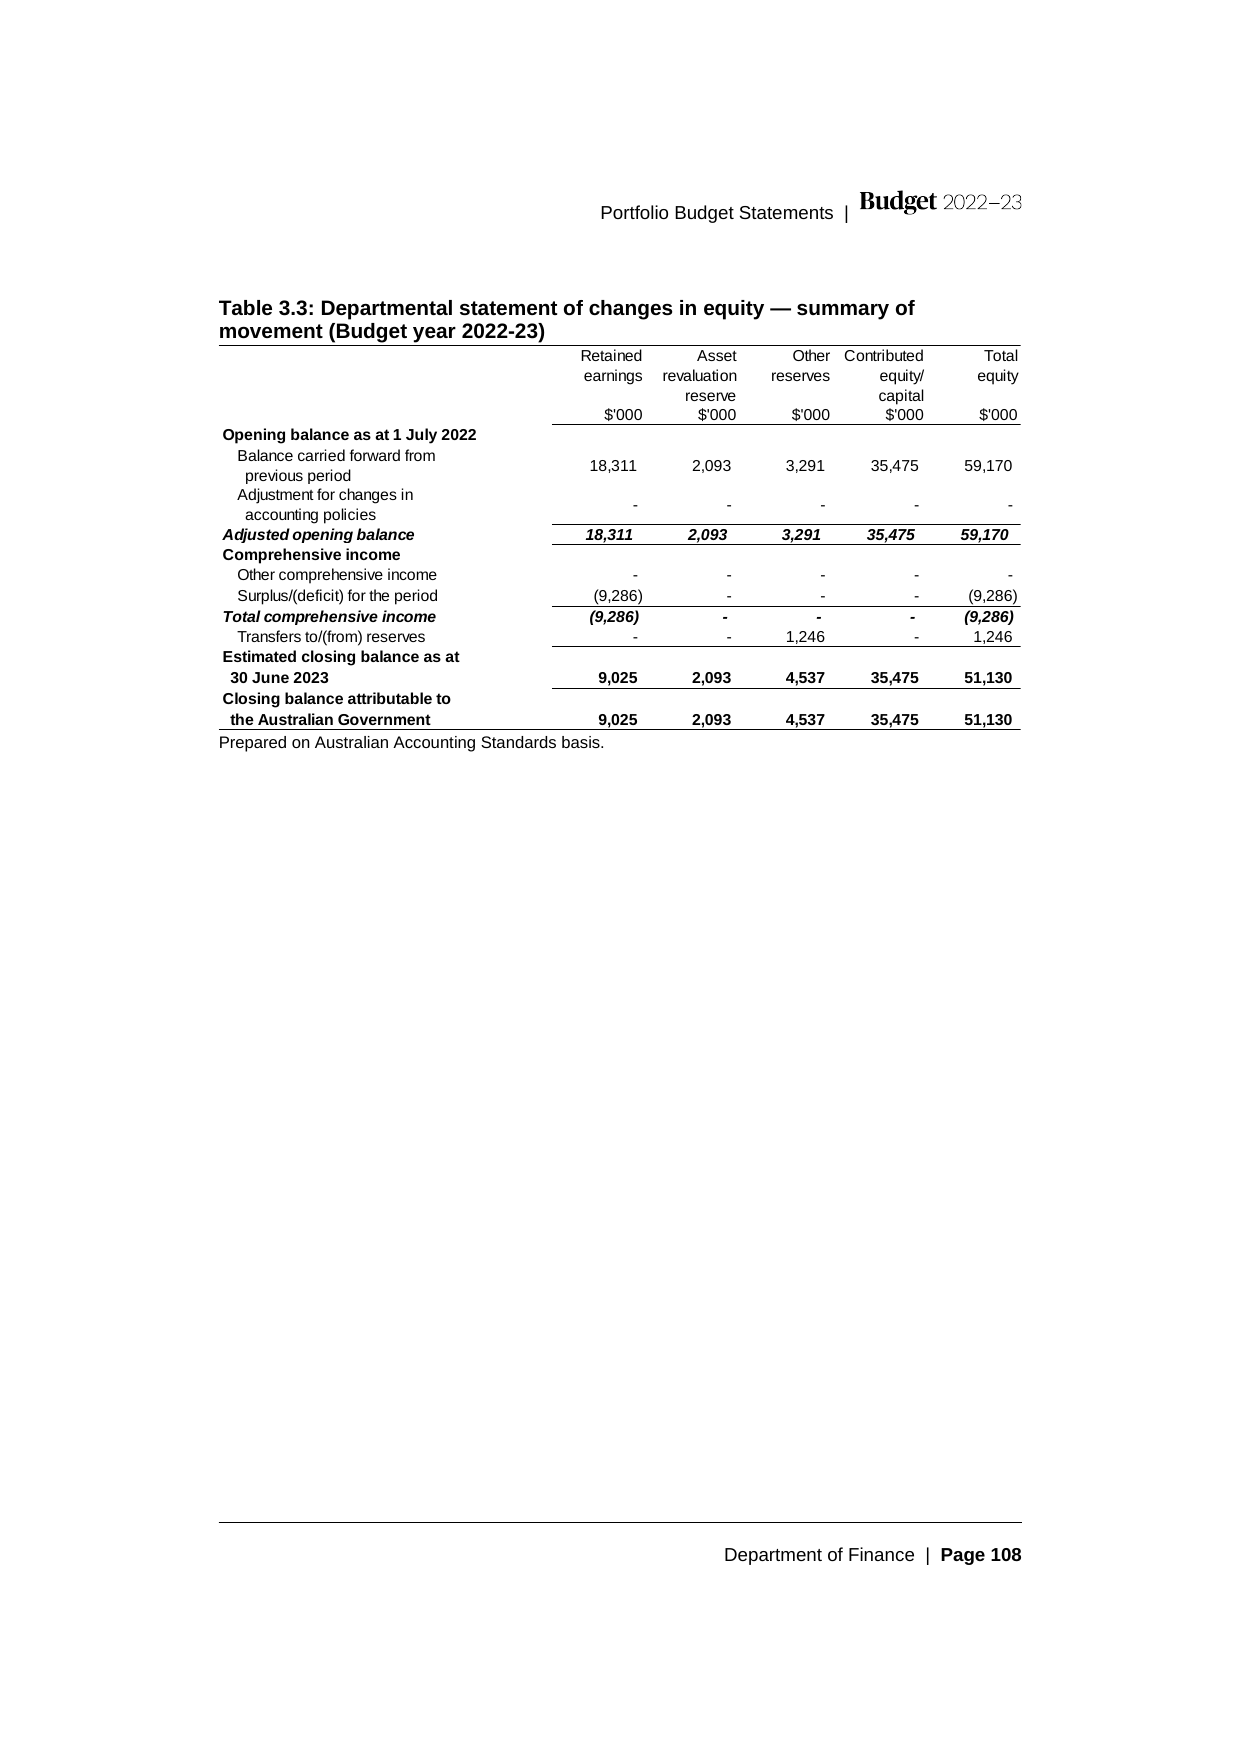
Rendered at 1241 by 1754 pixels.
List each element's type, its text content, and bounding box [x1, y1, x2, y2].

text Prepared on Australian Accounting Standards basis. [218, 732, 1033, 752]
subtitle Table 3.3: Departmental statement of changes in equity — summary of movement (Budget year 2022-23) [218, 295, 1022, 343]
picture [859, 188, 1022, 217]
